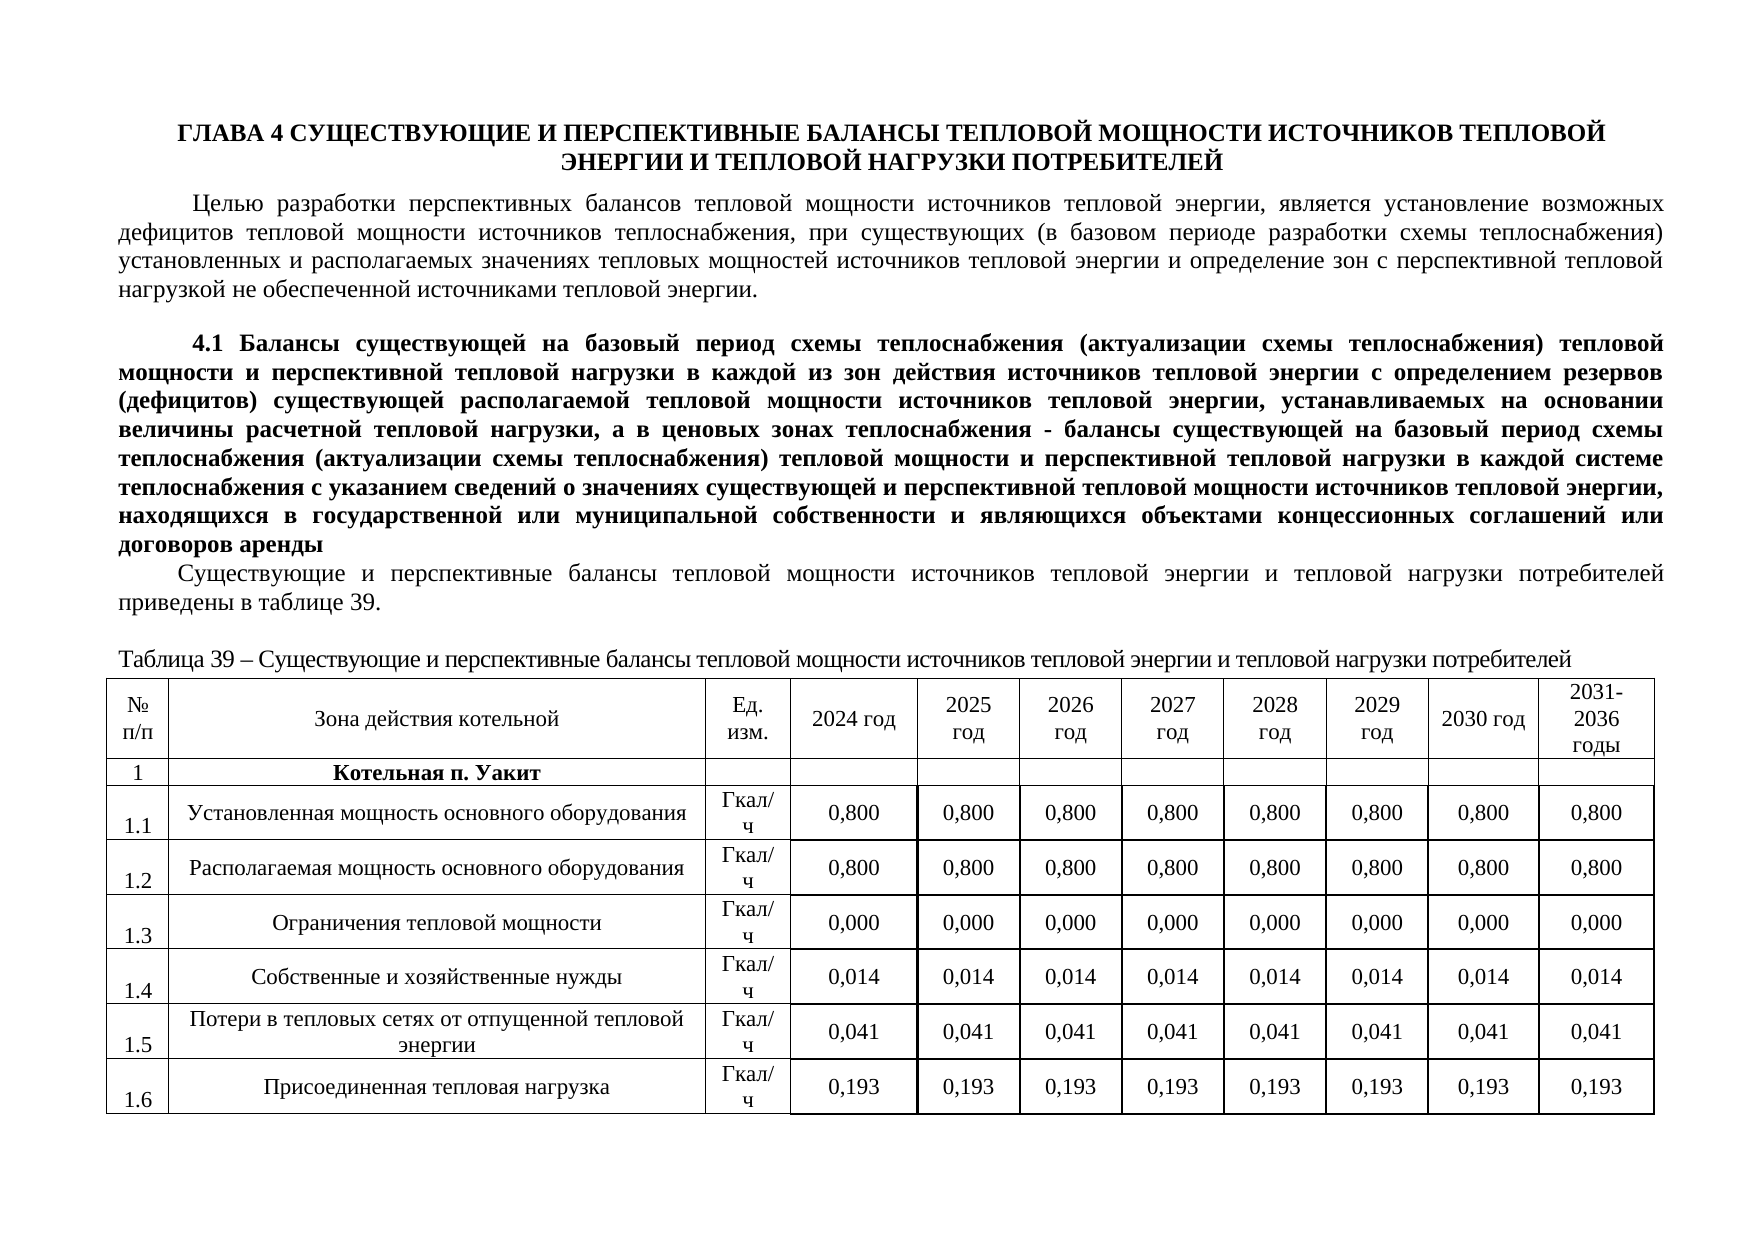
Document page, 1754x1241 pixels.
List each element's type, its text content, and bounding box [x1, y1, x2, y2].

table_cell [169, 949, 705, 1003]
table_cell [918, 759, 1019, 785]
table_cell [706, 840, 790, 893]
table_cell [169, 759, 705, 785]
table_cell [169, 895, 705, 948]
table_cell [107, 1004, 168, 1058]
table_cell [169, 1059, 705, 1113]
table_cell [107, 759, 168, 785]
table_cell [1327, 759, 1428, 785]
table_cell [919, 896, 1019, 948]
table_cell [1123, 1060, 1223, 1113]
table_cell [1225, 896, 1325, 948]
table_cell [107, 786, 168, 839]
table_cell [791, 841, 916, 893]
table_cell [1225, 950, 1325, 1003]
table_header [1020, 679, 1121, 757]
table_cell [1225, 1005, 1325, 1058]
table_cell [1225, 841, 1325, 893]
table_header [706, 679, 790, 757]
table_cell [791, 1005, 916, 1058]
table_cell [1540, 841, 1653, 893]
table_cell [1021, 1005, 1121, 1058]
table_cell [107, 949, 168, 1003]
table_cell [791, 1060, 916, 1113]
text Целью разработки перспективных балансов тепловой мощности источников тепловой энергии, является установление возможных дефицитов тепловой мощности источников теплоснабжения, при существующих (в базовом периоде разработки схемы теплоснабжения) установленных и располагаемых значениях тепловых мощностей источников тепловой энергии и определение зон с перспективной тепловой нагрузкой не обеспеченной источниками тепловой энергии. [118, 188, 1665, 303]
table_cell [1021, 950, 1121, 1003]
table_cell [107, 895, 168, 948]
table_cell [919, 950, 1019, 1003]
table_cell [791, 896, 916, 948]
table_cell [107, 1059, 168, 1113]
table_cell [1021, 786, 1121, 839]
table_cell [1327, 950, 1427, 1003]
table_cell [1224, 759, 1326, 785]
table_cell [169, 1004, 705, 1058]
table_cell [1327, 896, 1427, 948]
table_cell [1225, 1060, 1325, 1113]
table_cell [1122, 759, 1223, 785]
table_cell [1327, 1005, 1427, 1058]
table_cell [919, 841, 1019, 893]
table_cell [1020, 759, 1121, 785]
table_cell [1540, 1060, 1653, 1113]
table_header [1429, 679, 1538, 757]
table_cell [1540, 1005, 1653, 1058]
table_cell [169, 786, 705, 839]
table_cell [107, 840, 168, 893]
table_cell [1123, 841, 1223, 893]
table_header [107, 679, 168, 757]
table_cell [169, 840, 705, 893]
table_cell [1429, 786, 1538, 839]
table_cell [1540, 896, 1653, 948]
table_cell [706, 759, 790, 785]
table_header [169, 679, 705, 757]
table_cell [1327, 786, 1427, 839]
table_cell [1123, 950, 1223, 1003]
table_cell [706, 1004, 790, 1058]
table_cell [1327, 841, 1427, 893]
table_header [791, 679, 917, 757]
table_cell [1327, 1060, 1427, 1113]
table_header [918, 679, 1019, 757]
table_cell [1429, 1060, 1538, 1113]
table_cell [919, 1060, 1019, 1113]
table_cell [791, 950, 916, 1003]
text Существующие и перспективные балансы тепловой мощности источников тепловой энергии и тепловой нагрузки потребителей приведены в таблице 39. [118, 558, 1665, 616]
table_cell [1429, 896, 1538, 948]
subtitle ГЛАВА 4 Существующие и перспективные балансы тепловой мощности источников тепловой энергии и тепловой нагрузки потребителей [118, 118, 1665, 176]
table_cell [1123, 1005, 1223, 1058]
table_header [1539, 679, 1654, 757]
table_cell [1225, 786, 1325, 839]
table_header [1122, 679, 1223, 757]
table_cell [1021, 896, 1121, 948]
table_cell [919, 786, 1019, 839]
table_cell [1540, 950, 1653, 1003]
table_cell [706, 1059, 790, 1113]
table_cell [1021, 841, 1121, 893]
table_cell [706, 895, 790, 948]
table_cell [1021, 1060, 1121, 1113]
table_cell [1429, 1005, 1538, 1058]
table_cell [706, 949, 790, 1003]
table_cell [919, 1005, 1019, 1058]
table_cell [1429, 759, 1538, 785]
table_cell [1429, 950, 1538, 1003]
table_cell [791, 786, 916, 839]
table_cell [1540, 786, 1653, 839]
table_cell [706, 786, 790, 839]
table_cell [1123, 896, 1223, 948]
text Таблица 39 – Существующие и перспективные балансы тепловой мощности источников тепловой энергии и тепловой нагрузки потребителей [118, 644, 1665, 673]
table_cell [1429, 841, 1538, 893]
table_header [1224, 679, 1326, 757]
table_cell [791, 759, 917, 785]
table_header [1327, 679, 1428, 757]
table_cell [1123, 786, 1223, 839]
subtitle 4.1 Балансы существующей на базовый период схемы теплоснабжения (актуализации схемы теплоснабжения) тепловой мощности и перспективной тепловой нагрузки в каждой из зон действия источников тепловой энергии с определением резервов (дефицитов) существующей располагаемой тепловой мощности источников тепловой энергии, устанавливаемых на основании величины расчетной тепловой нагрузки, а в ценовых зонах теплоснабжения - балансы существующей на базовый период схемы теплоснабжения (актуализации схемы теплоснабжения) тепловой мощности и перспективной тепловой нагрузки в каждой системе теплоснабжения с указанием сведений о значениях существующей и перспективной тепловой мощности источников тепловой энергии, находящихся в государственной или муниципальной собственности и являющихся объектами концессионных соглашений или договоров аренды [118, 328, 1665, 558]
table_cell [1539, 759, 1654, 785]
